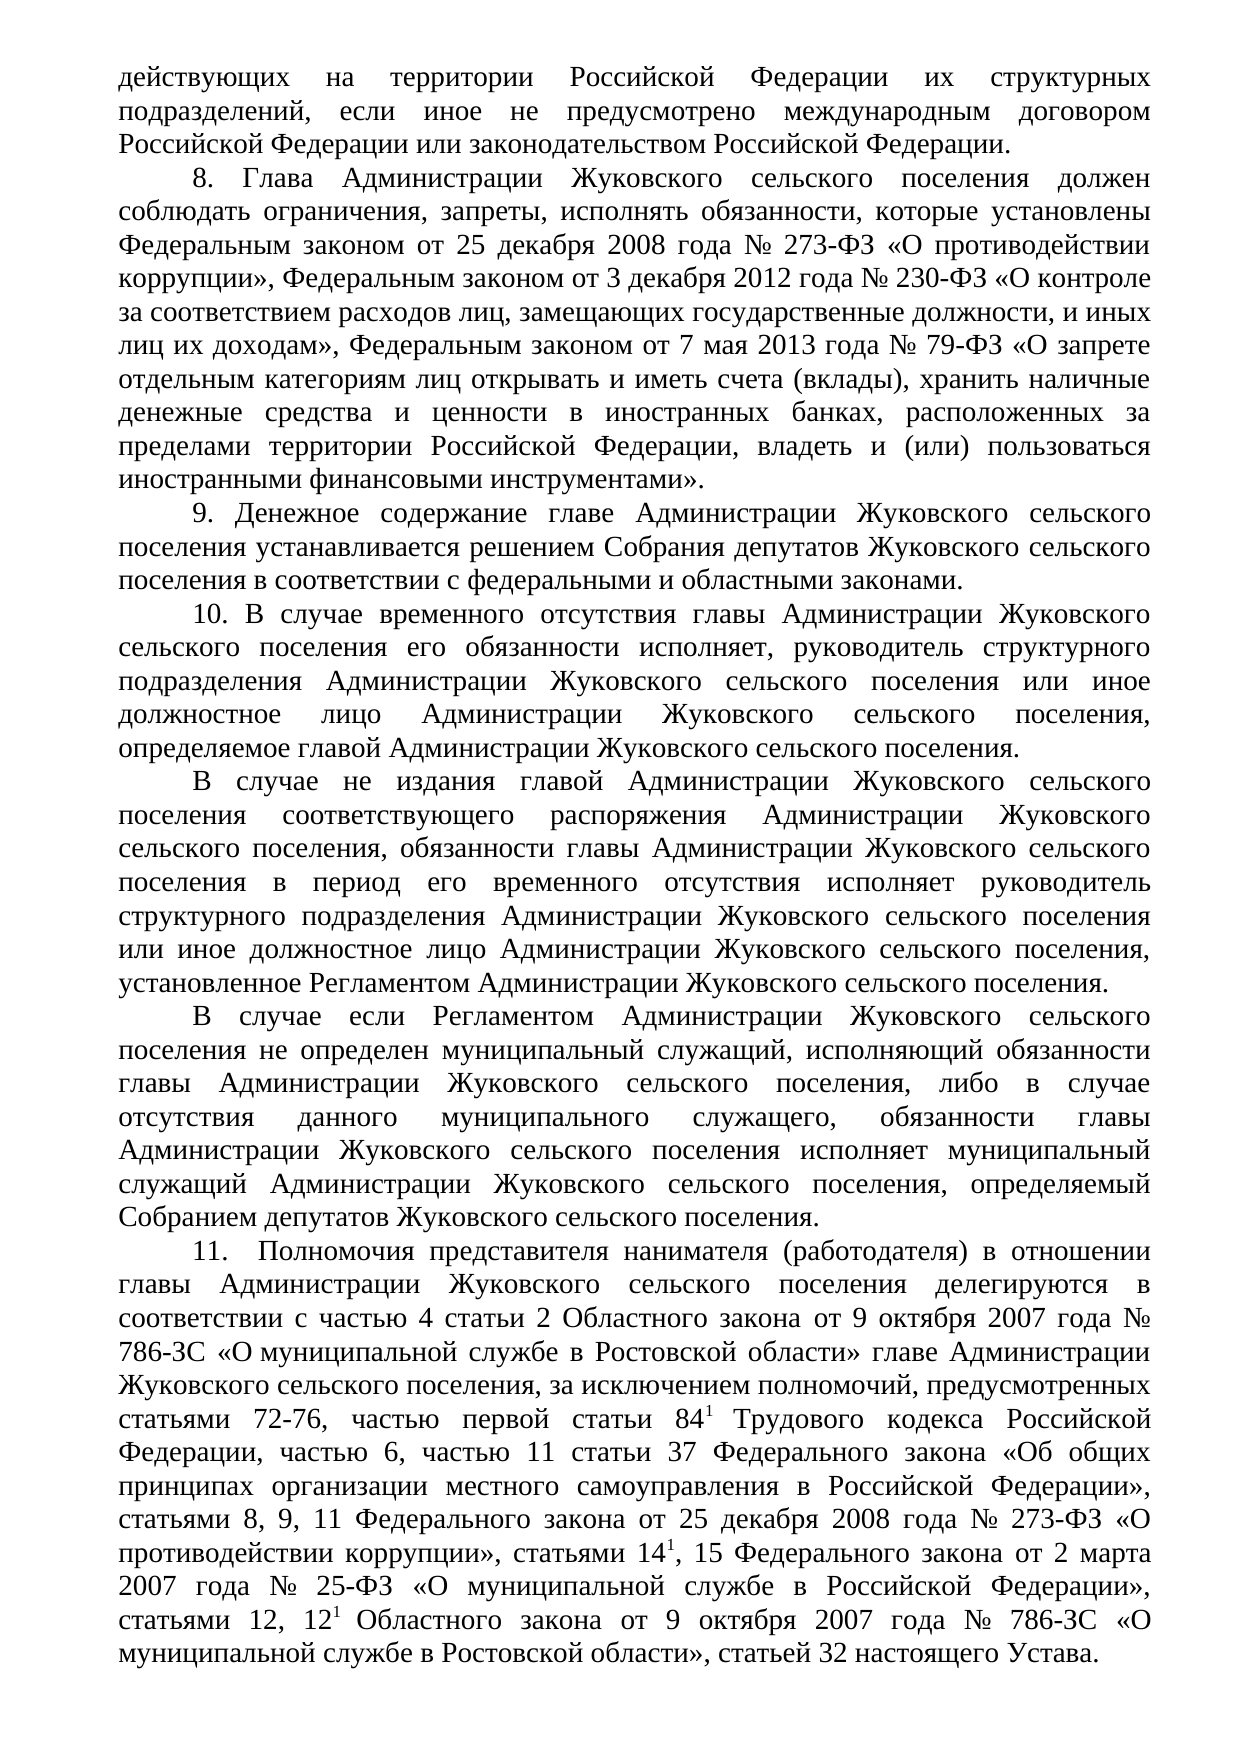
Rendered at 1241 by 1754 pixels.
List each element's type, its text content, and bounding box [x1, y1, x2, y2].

text 8. Глава Администрации Жуковского сельского поселения должен соблюдать ограничения, запреты, исполнять обязанности, которые установлены Федеральным законом от 25 декабря 2008 года № 273-ФЗ «О противодействии коррупции», Федеральным законом от 3 декабря 2012 года № 230-ФЗ «О контроле за соответствием расходов лиц, замещающих государственные должности, и иных лиц их доходам», Федеральным законом от 7 мая 2013 года № 79-ФЗ «О запрете отдельным категориям лиц открывать и иметь счета (вклады), хранить наличные денежные средства и ценности в иностранных банках, расположенных за пределами территории Российской Федерации, владеть и (или) пользоваться иностранными финансовыми инструментами». [118, 160, 1152, 495]
text 10. В случае временного отсутствия главы Администрации Жуковского сельского поселения его обязанности исполняет, руководитель структурного подразделения Администрации Жуковского сельского поселения или иное должностное лицо Администрации Жуковского сельского поселения, определяемое главой Администрации Жуковского сельского поселения. [118, 596, 1152, 763]
text В случае если Регламентом Администрации Жуковского сельского поселения не определен муниципальный служащий, исполняющий обязанности главы Администрации Жуковского сельского поселения, либо в случае отсутствия данного муниципального служащего, обязанности главы Администрации Жуковского сельского поселения исполняет муниципальный служащий Администрации Жуковского сельского поселения, определяемый Собранием депутатов Жуковского сельского поселения. [118, 998, 1152, 1233]
text 9. Денежное содержание главе Администрации Жуковского сельского поселения устанавливается решением Собрания депутатов Жуковского сельского поселения в соответствии с федеральными и областными законами. [118, 495, 1152, 596]
text 11. Полномочия представителя нанимателя (работодателя) в отношении главы Администрации Жуковского сельского поселения делегируются в соответствии с частью 4 статьи 2 Областного закона от 9 октября 2007 года № 786-ЗС «О муниципальной службе в Ростовской области» главе Администрации Жуковского сельского поселения, за исключением полномочий, предусмотренных статьями 72-76, частью первой статьи 841 Трудового кодекса Российской Федерации, частью 6, частью 11 статьи 37 Федерального закона «Об общих принципах организации местного самоуправления в Российской Федерации», статьями 8, 9, 11 Федерального закона от 25 декабря 2008 года № 273-ФЗ «О противодействии коррупции», статьями 141, 15 Федерального закона от 2 марта 2007 года № 25-ФЗ «О муниципальной службе в Российской Федерации», статьями 12, 121 Областного закона от 9 октября 2007 года № 786-ЗС «О муниципальной службе в Ростовской области», статьей 32 настоящего Устава. [118, 1233, 1152, 1669]
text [118, 59, 1152, 160]
text В случае не издания главой Администрации Жуковского сельского поселения соответствующего распоряжения Администрации Жуковского сельского поселения, обязанности главы Администрации Жуковского сельского поселения в период его временного отсутствия исполняет руководитель структурного подразделения Администрации Жуковского сельского поселения или иное должностное лицо Администрации Жуковского сельского поселения, установленное Регламентом Администрации Жуковского сельского поселения. [118, 763, 1152, 998]
